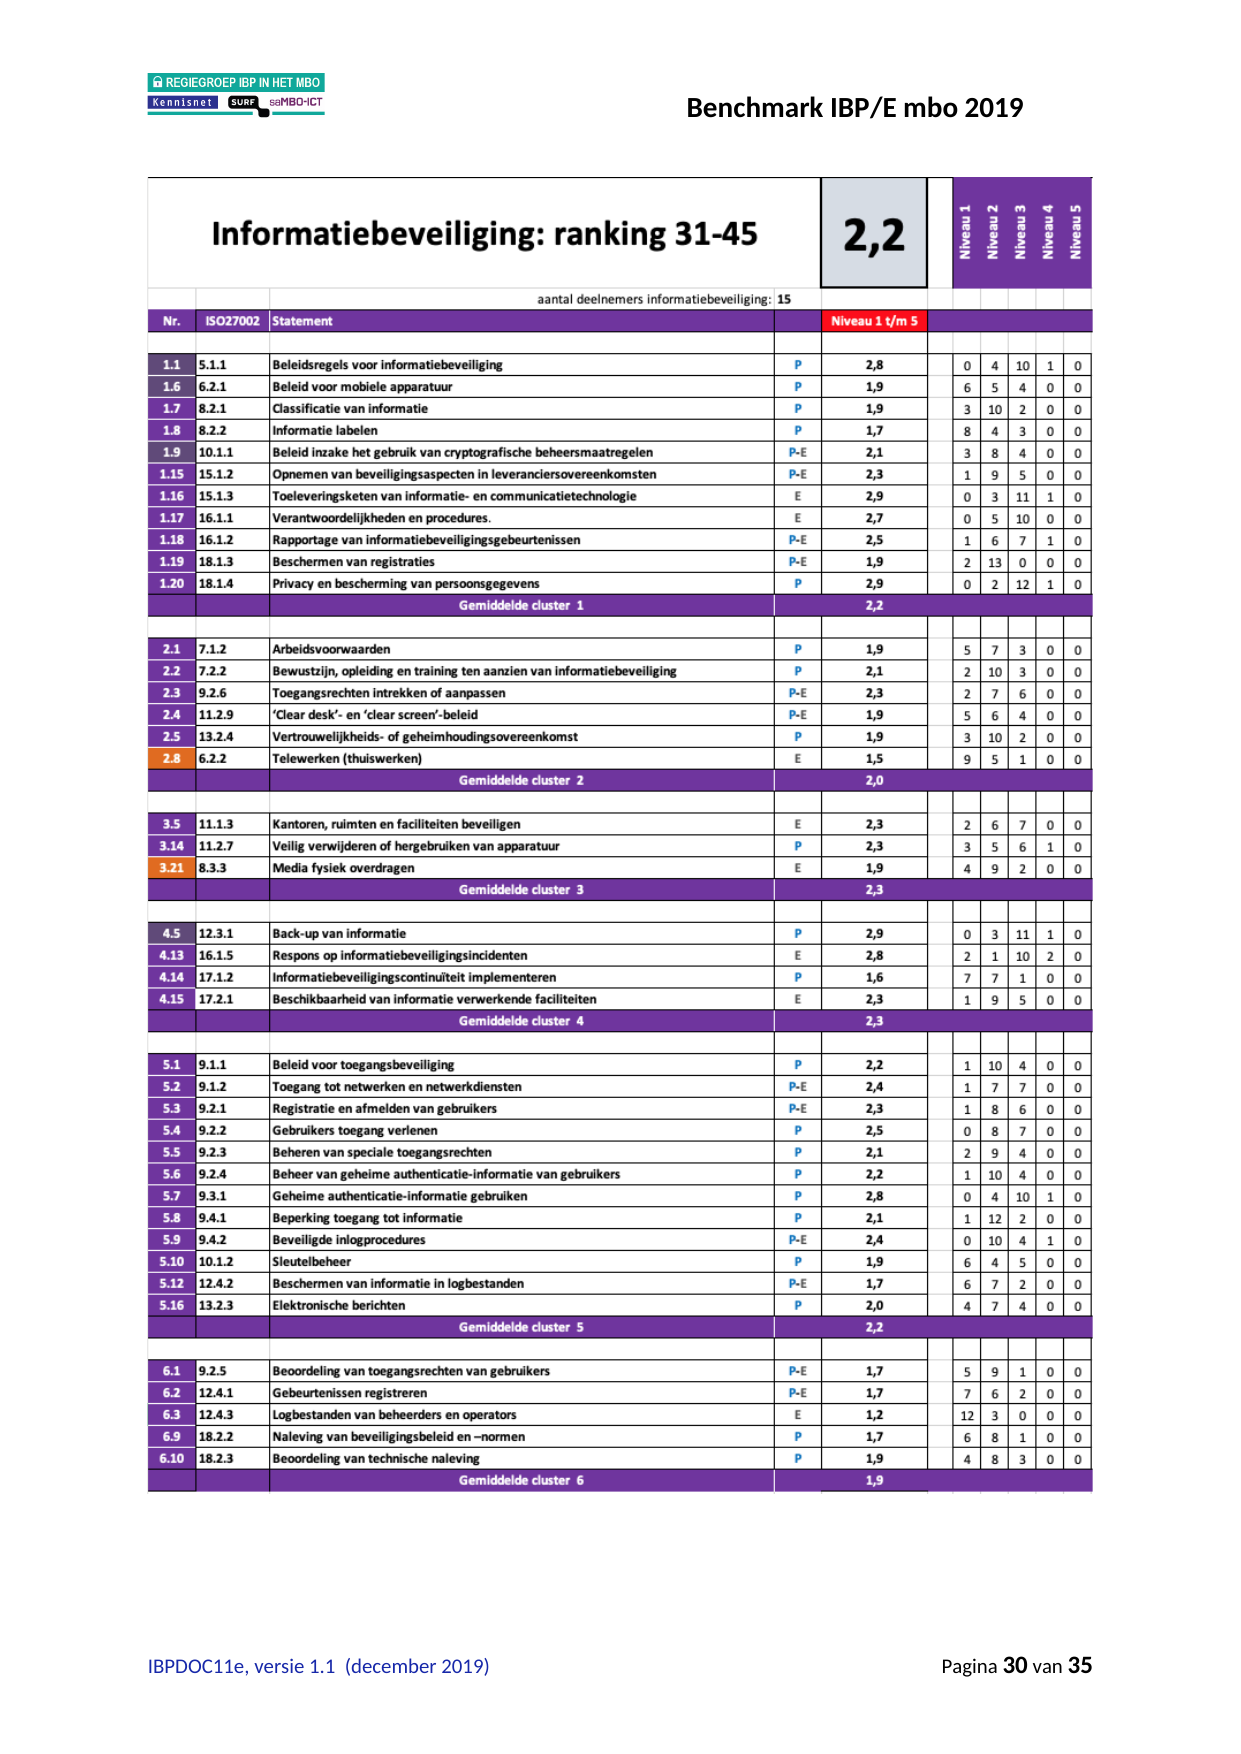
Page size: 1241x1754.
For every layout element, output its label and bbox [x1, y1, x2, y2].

picture [147, 177, 1093, 1494]
picture [147, 73, 325, 118]
